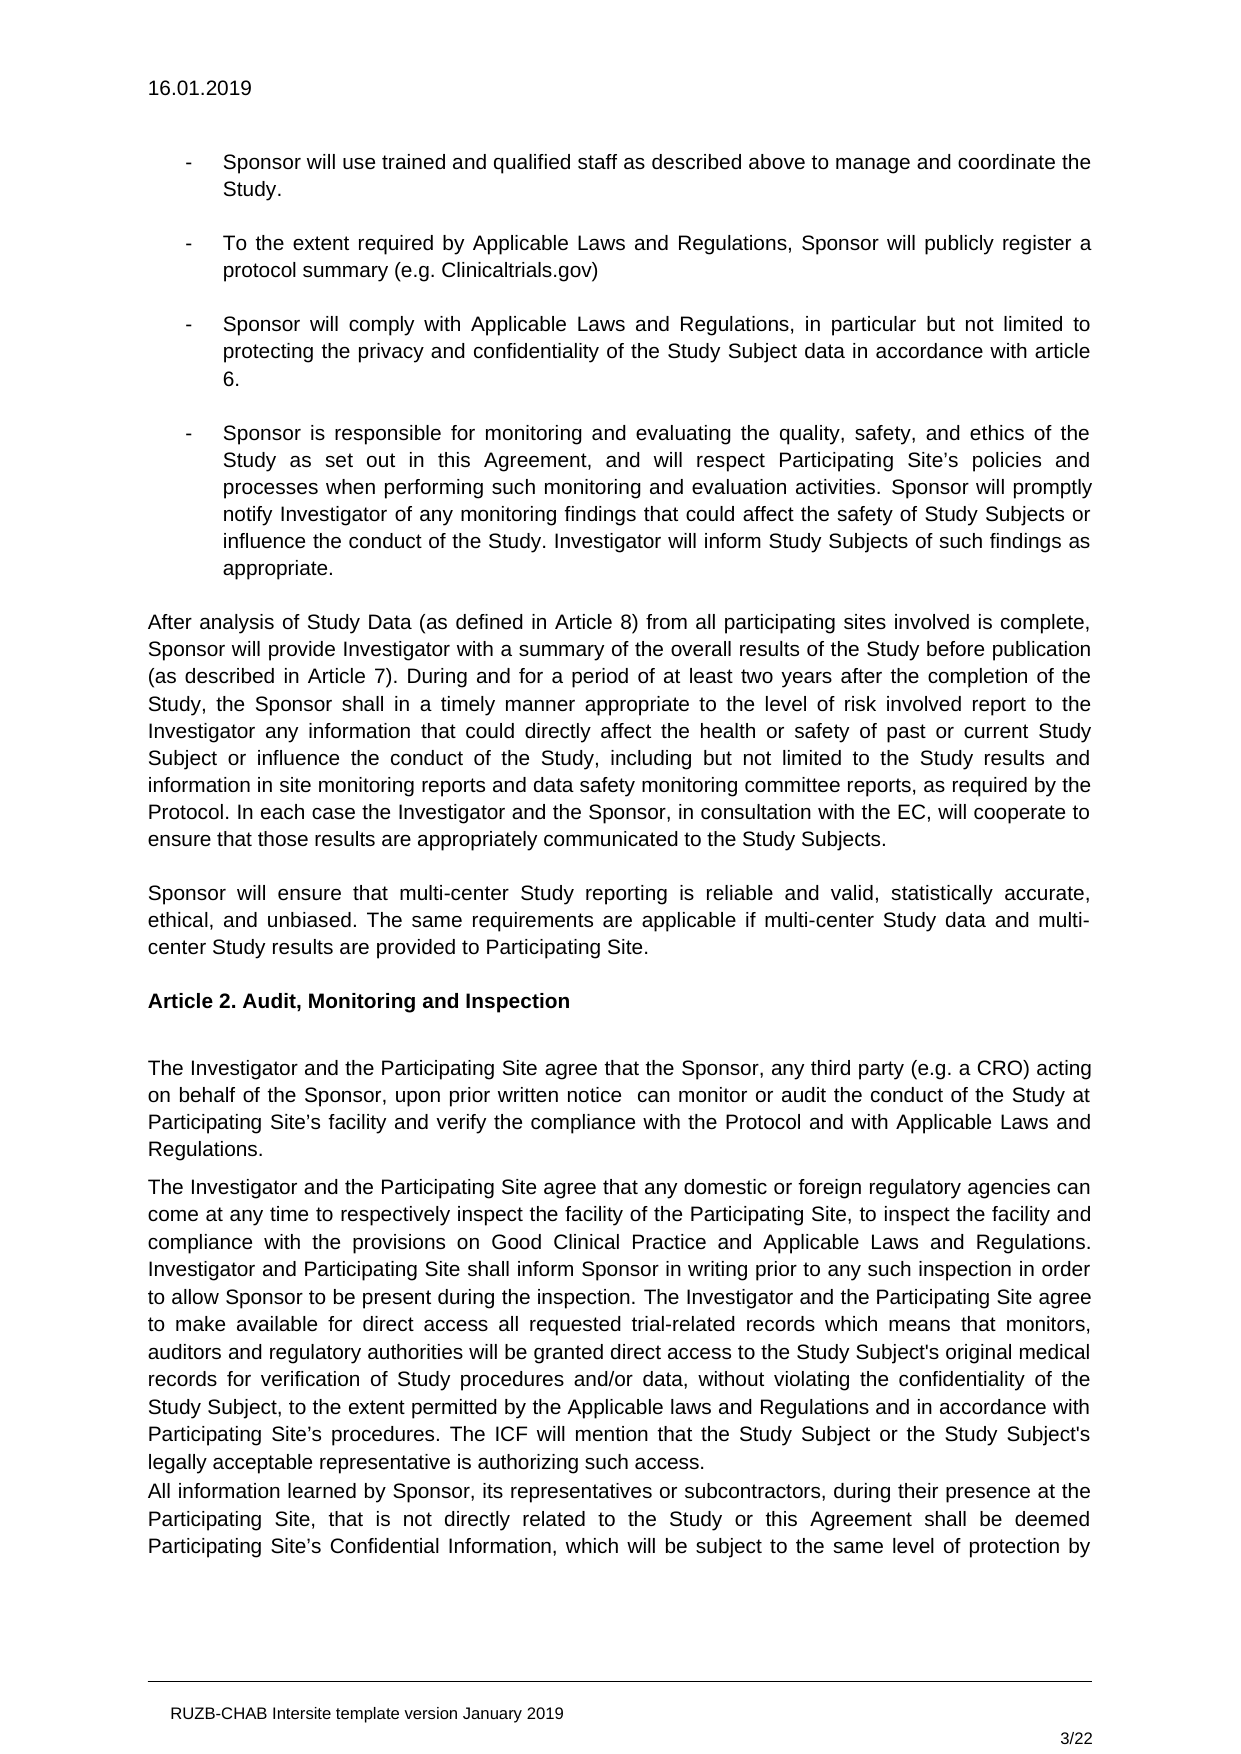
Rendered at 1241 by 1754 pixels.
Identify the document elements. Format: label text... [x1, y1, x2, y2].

list Sponsor is responsible for monitoring and evaluating the quality, safety, and ethics of the Study as set out in this Agreement, and will respect Participating Site’s policies and processes when performing such monitoring and evaluation activities. Sponsor will promptly notify Investigator of any monitoring findings that could affect the safety of Study Subjects or influence the conduct of the Study. Investigator will inform Study Subjects of such findings as appropriate. [185, 418, 1092, 581]
text After analysis of Study Data (as defined in Article 8) from all participating sites involved is complete, Sponsor will provide Investigator with a summary of the overall results of the Study before publication (as described in Article 7). During and for a period of at least two years after the completion of the Study, the Sponsor shall in a timely manner appropriate to the level of risk involved report to the Investigator any information that could directly affect the health or safety of past or current Study Subject or influence the conduct of the Study, including but not limited to the Study results and information in site monitoring reports and data safety monitoring committee reports, as required by the Protocol. In each case the Investigator and the Sponsor, in consultation with the EC, will cooperate to ensure that those results are appropriately communicated to the Study Subjects. [148, 608, 1092, 852]
list Sponsor will ensure that multi-center Study reporting is reliable and valid, statistically accurate, ethical, and unbiased. The same requirements are applicable if multi-center Study data and multi-center Study results are provided to Participating Site. [148, 879, 1092, 960]
text The Investigator and the Participating Site agree that the Sponsor, any third party (e.g. a CRO) acting on behalf of the Sponsor, upon prior written notice can monitor or audit the conduct of the Study at Participating Site’s facility and verify the compliance with the Protocol and with Applicable Laws and Regulations. [148, 1054, 1092, 1162]
text The Investigator and the Participating Site agree that any domestic or foreign regulatory agencies can come at any time to respectively inspect the facility of the Participating Site, to inspect the facility and compliance with the provisions on Good Clinical Practice and Applicable Laws and Regulations. Investigator and Participating Site shall inform Sponsor in writing prior to any such inspection in order to allow Sponsor to be present during the inspection. The Investigator and the Participating Site agree to make available for direct access all requested trial-related records which means that monitors, auditors and regulatory authorities will be granted direct access to the Study Subject's original medical records for verification of Study procedures and/or data, without violating the confidentiality of the Study Subject, to the extent permitted by the Applicable laws and Regulations and in accordance with Participating Site’s procedures. The ICF will mention that the Study Subject or the Study Subject's legally acceptable representative is authorizing such access. [148, 1175, 1092, 1474]
list Sponsor will use trained and qualified staff as described above to manage and coordinate the Study. [185, 148, 1092, 202]
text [148, 1477, 1092, 1558]
list Article 2. Audit, Monitoring and Inspection [148, 987, 1092, 1014]
list To the extent required by Applicable Laws and Regulations, Sponsor will publicly register a protocol summary (e.g. Clinicaltrials.gov) [185, 229, 1092, 283]
list Sponsor will comply with Applicable Laws and Regulations, in particular but not limited to protecting the privacy and confidentiality of the Study Subject data in accordance with article 6. [185, 310, 1092, 391]
